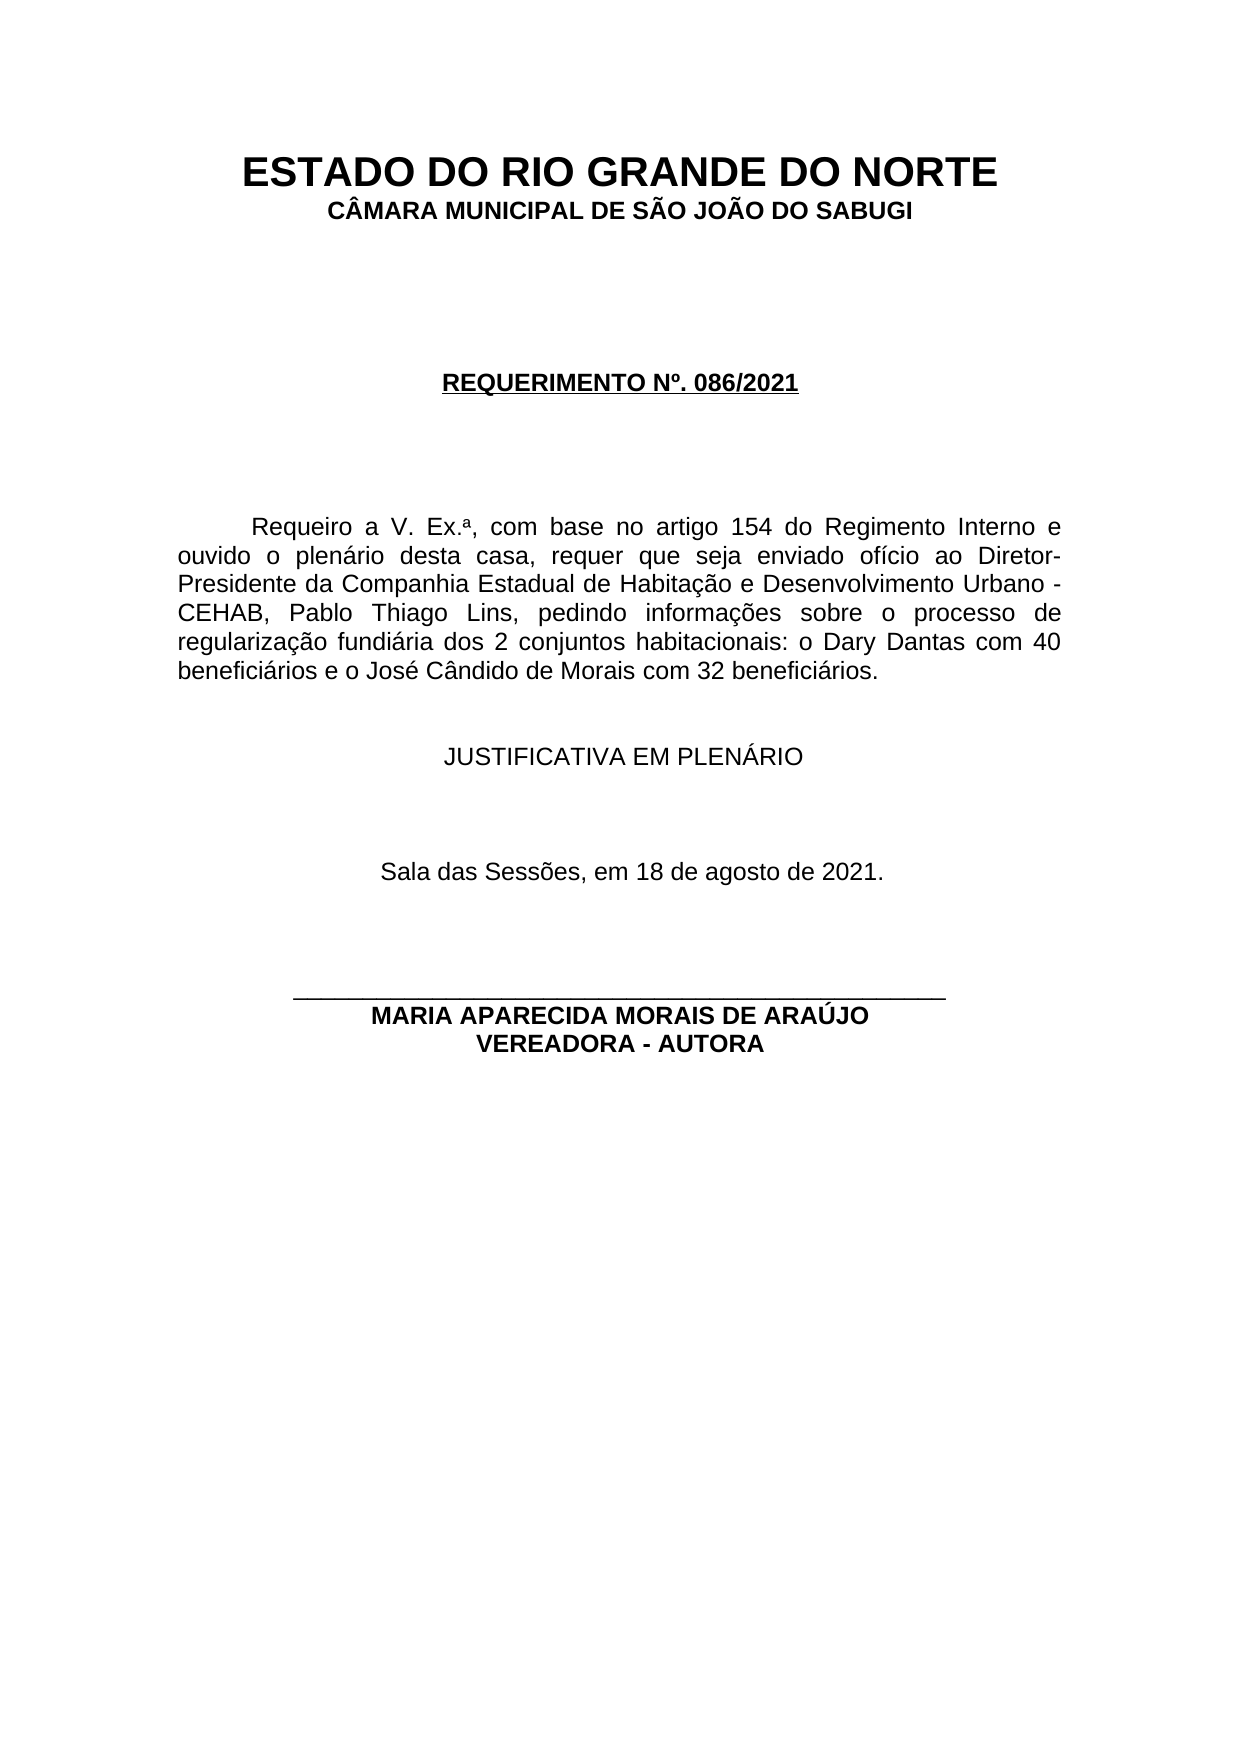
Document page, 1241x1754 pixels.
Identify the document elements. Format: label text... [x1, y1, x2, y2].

text REQUERIMENTO Nº. 086/2021 [177, 368, 1063, 397]
text ESTADO DO RIO GRANDE DO NORTE [177, 148, 1063, 196]
text MARIA APARECIDA MORAIS DE ARAÚJO [177, 1001, 1063, 1029]
text JUSTIFICATIVA EM PLENÁRIO [177, 742, 1063, 771]
text _______________________________________________ [177, 972, 1063, 1001]
text CÂMARA MUNICIPAL DE SÃO JOÃO DO SABUGI [177, 196, 1063, 224]
text VEREADORA - AUTORA [177, 1029, 1063, 1058]
text Sala das Sessões, em 18 de agosto de 2021. [177, 857, 1063, 886]
text Requeiro a V. Ex.ª, com base no artigo 154 do Regimento Interno e ouvido o plenário desta casa, requer que seja enviado ofício ao Diretor-Presidente da Companhia Estadual de Habitação e Desenvolvimento Urbano - CEHAB, Pablo Thiago Lins, pedindo informações sobre o processo de regularização fundiária dos 2 conjuntos habitacionais: o Dary Dantas com 40 beneficiários e o José Cândido de Morais com 32 beneficiários. [177, 512, 1063, 684]
